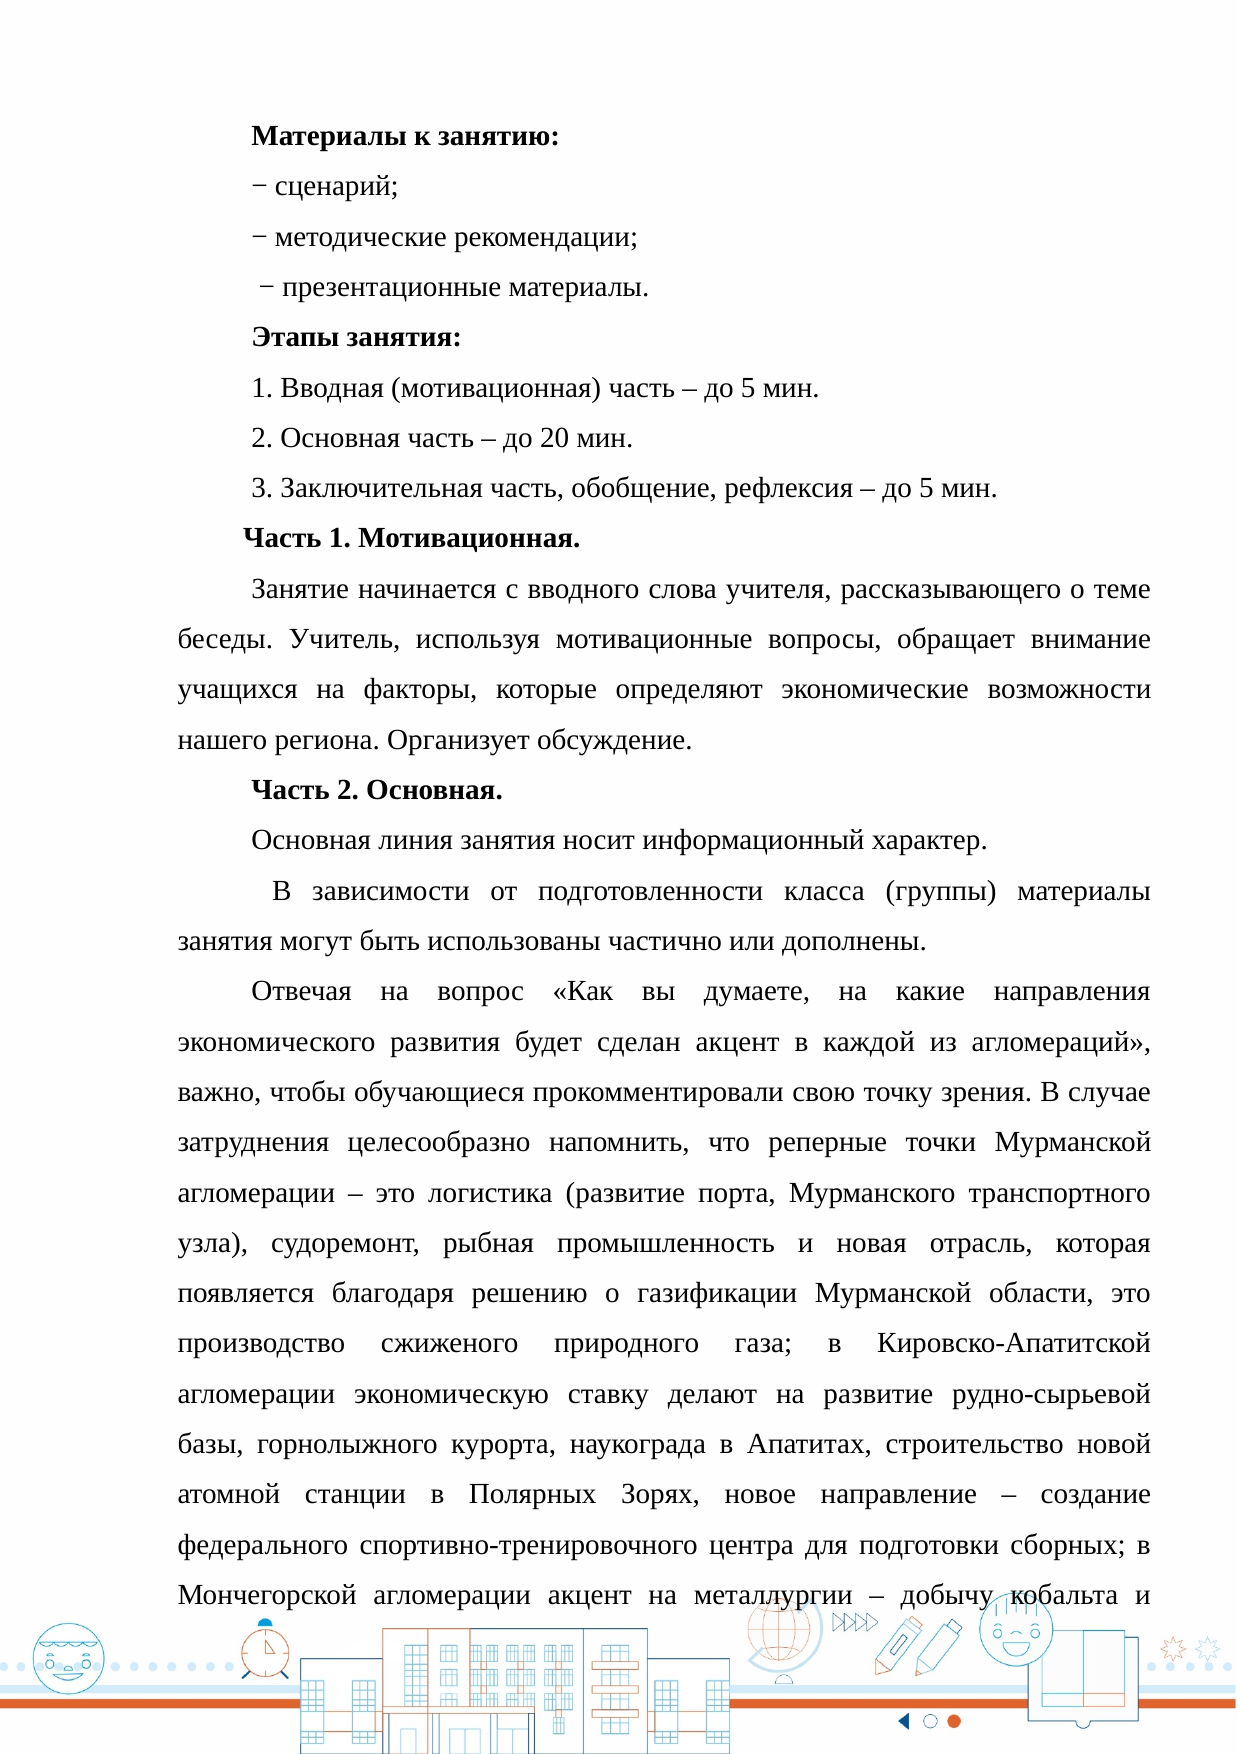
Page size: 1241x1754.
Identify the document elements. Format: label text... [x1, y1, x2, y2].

text 3. Заключительная часть, обобщение, рефлексия – до 5 мин. [177, 470, 1152, 504]
text Основная линия занятия носит информационный характер. [177, 822, 1152, 856]
text − презентационные материалы. [177, 269, 1152, 303]
text Часть 1. Мотивационная. [177, 521, 1152, 554]
text Этапы занятия: [177, 319, 1152, 353]
text В зависимости от подготовленности класса (группы) материалы занятия могут быть использованы частично или дополнены. [177, 873, 1152, 957]
text − методические рекомендации; [177, 219, 1152, 252]
picture [0, 0, 1238, 1754]
text − сценарий; [177, 168, 1152, 202]
text Материалы к занятию: [177, 118, 1152, 152]
text Часть 2. Основная. [177, 772, 1152, 806]
text 1. Вводная (мотивационная) часть – до 5 мин. [177, 370, 1152, 403]
text 2. Основная часть – до 20 мин. [177, 420, 1152, 453]
text Занятие начинается с вводного слова учителя, рассказывающего о теме беседы. Учитель, используя мотивационные вопросы, обращает внимание учащихся на факторы, которые определяют экономические возможности нашего региона. Организует обсуждение. [177, 571, 1152, 755]
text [177, 973, 1152, 1611]
